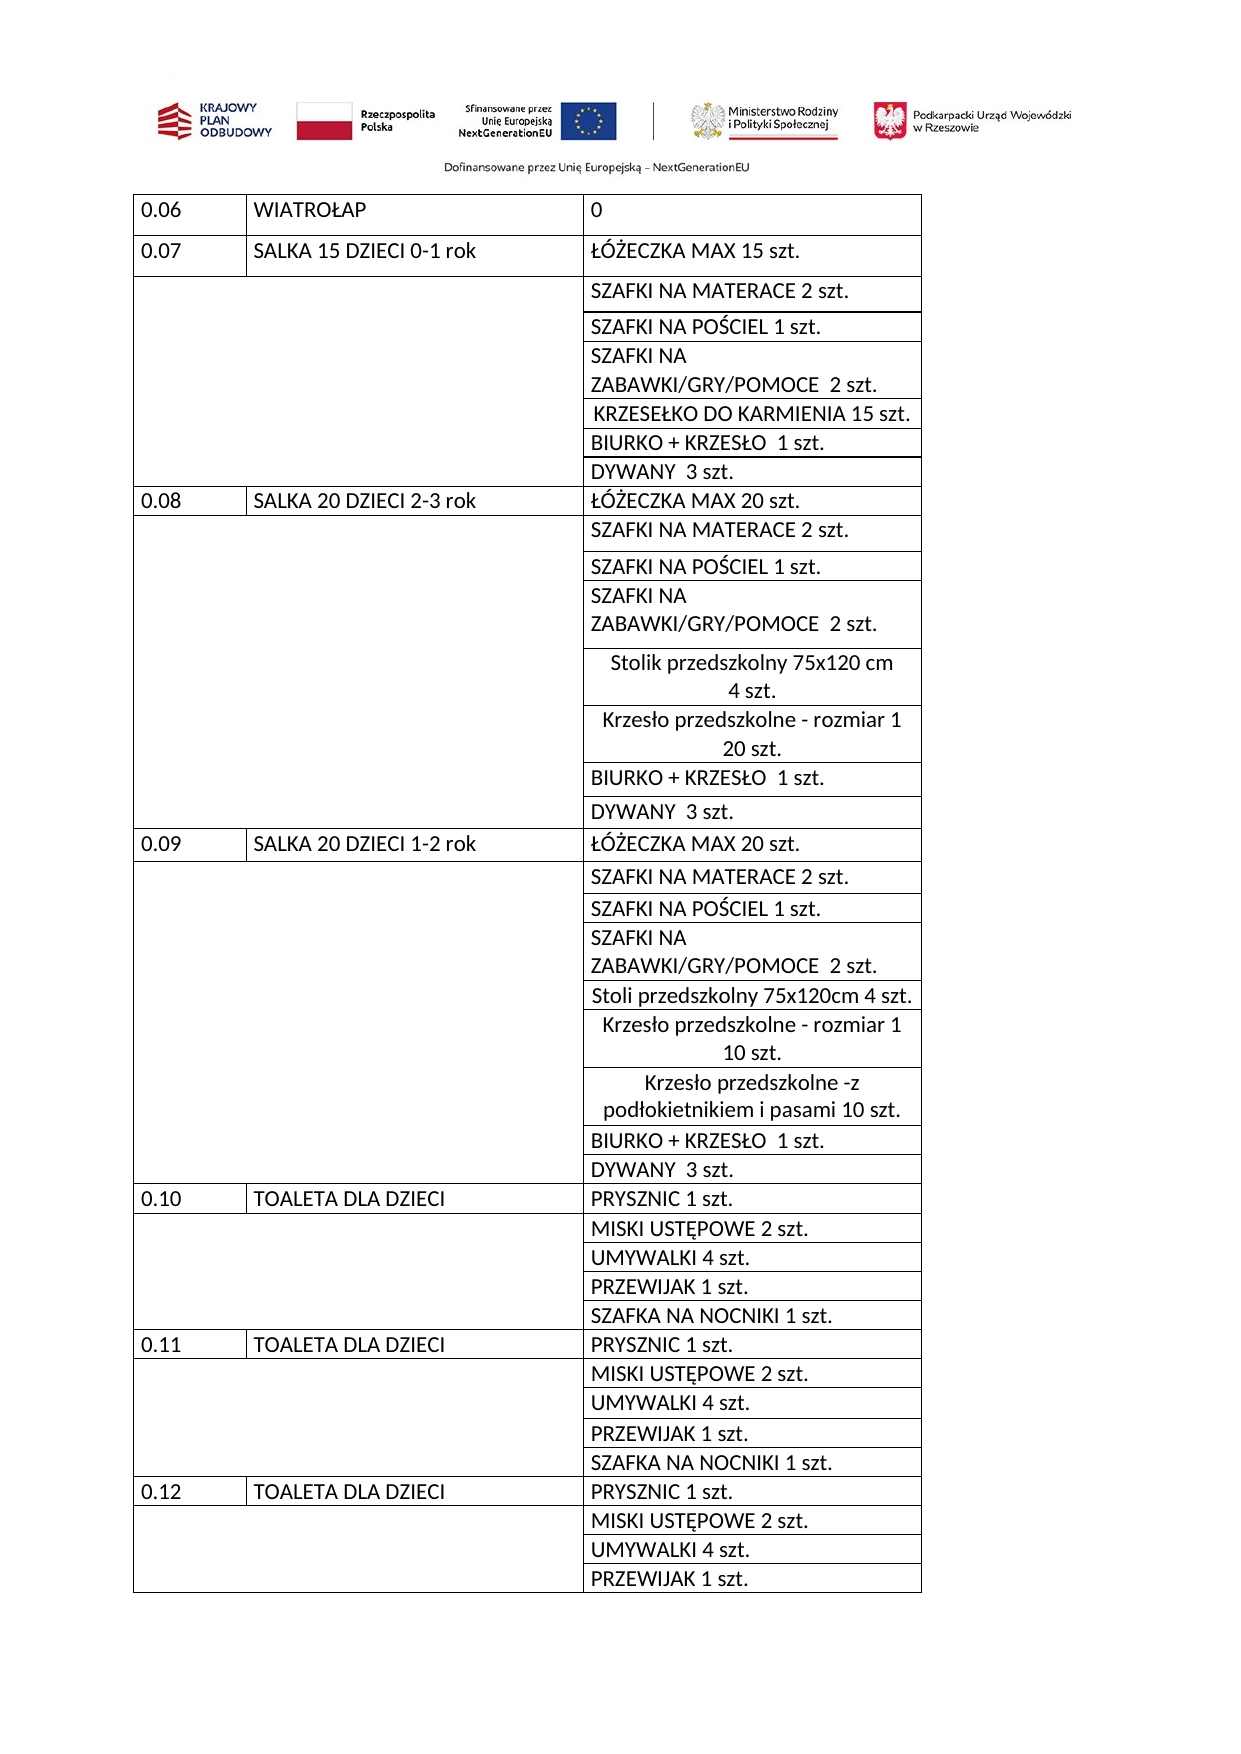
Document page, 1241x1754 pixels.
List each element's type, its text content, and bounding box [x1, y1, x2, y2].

table_cell SALKA 15 DZIECI 0-1 rok [247, 236, 583, 276]
table_cell [134, 1214, 583, 1329]
table_cell BIURKO + KRZESŁO 1 szt. [584, 763, 921, 796]
table_cell SZAFKI NA ZABAWKI/GRY/POMOCE 2 szt. [584, 581, 921, 647]
table_cell MISKI USTĘPOWE 2 szt. [584, 1359, 921, 1387]
table_cell 0.07 [134, 236, 246, 276]
table_cell [134, 862, 583, 1183]
table_cell BIURKO + KRZESŁO 1 szt. [584, 1126, 921, 1154]
table_cell SZAFKI NA POŚCIEL 1 szt. [584, 313, 921, 341]
table_cell DYWANY 3 szt. [584, 458, 921, 486]
table_cell Krzesło przedszkolne -z podłokietnikiem i pasami 10 szt. [584, 1068, 921, 1125]
table_cell [134, 1506, 583, 1592]
table_cell MISKI USTĘPOWE 2 szt. [584, 1506, 921, 1534]
table_cell SZAFKI NA MATERACE 2 szt. [584, 277, 921, 311]
table_cell SZAFKI NA MATERACE 2 szt. [584, 516, 921, 551]
table_cell WIATROŁAP [247, 195, 583, 235]
picture [132, 73, 1078, 195]
table_cell PRZEWIJAK 1 szt. [584, 1564, 921, 1592]
table_cell TOALETA DLA DZIECI [247, 1330, 583, 1358]
table_cell SZAFKI NA ZABAWKI/GRY/POMOCE 2 szt. [584, 923, 921, 980]
table_cell Stoli przedszkolny 75x120cm 4 szt. [584, 981, 921, 1009]
table_cell Krzesło przedszkolne - rozmiar 1 10 szt. [584, 1010, 921, 1067]
table_cell UMYWALKI 4 szt. [584, 1388, 921, 1418]
table_cell UMYWALKI 4 szt. [584, 1243, 921, 1271]
table_cell SZAFKI NA ZABAWKI/GRY/POMOCE 2 szt. [584, 342, 921, 398]
table_cell SALKA 20 DZIECI 1-2 rok [247, 829, 583, 861]
table_cell [134, 516, 583, 828]
table_cell TOALETA DLA DZIECI [247, 1184, 583, 1213]
table_cell PRZEWIJAK 1 szt. [584, 1419, 921, 1447]
table_cell MISKI USTĘPOWE 2 szt. [584, 1214, 921, 1242]
table_cell DYWANY 3 szt. [584, 797, 921, 828]
table_cell DYWANY 3 szt. [584, 1155, 921, 1183]
table_cell PRYSZNIC 1 szt. [584, 1477, 921, 1505]
table_cell SZAFKI NA MATERACE 2 szt. [584, 862, 921, 893]
table_cell 0.08 [134, 487, 246, 514]
table_cell ŁÓŻECZKA MAX 15 szt. [584, 236, 921, 276]
table_cell 0.12 [134, 1477, 246, 1505]
table_cell 0 [584, 195, 921, 235]
table_cell SZAFKI NA POŚCIEL 1 szt. [584, 552, 921, 580]
table_cell SZAFKA NA NOCNIKI 1 szt. [584, 1301, 921, 1329]
table_cell Stolik przedszkolny 75x120 cm 4 szt. [584, 649, 921, 704]
table_cell Krzesło przedszkolne - rozmiar 1 20 szt. [584, 706, 921, 762]
table_cell ŁÓŻECZKA MAX 20 szt. [584, 487, 921, 514]
table_cell SALKA 20 DZIECI 2-3 rok [247, 487, 583, 514]
table_cell ŁÓŻECZKA MAX 20 szt. [584, 829, 921, 861]
table_cell UMYWALKI 4 szt. [584, 1535, 921, 1563]
table_cell 0.11 [134, 1330, 246, 1358]
table_cell 0.09 [134, 829, 246, 861]
table_cell TOALETA DLA DZIECI [247, 1477, 583, 1505]
table_cell 0.06 [134, 195, 246, 235]
table_cell PRYSZNIC 1 szt. [584, 1184, 921, 1213]
table_cell [134, 277, 583, 486]
table_cell SZAFKI NA POŚCIEL 1 szt. [584, 894, 921, 922]
table_cell PRZEWIJAK 1 szt. [584, 1272, 921, 1300]
table_cell [134, 1359, 583, 1476]
table_cell PRYSZNIC 1 szt. [584, 1330, 921, 1358]
table_cell BIURKO + KRZESŁO 1 szt. [584, 429, 921, 456]
table_cell SZAFKA NA NOCNIKI 1 szt. [584, 1448, 921, 1476]
table_cell 0.10 [134, 1184, 246, 1213]
table_cell KRZESEŁKO DO KARMIENIA 15 szt. [584, 399, 921, 427]
